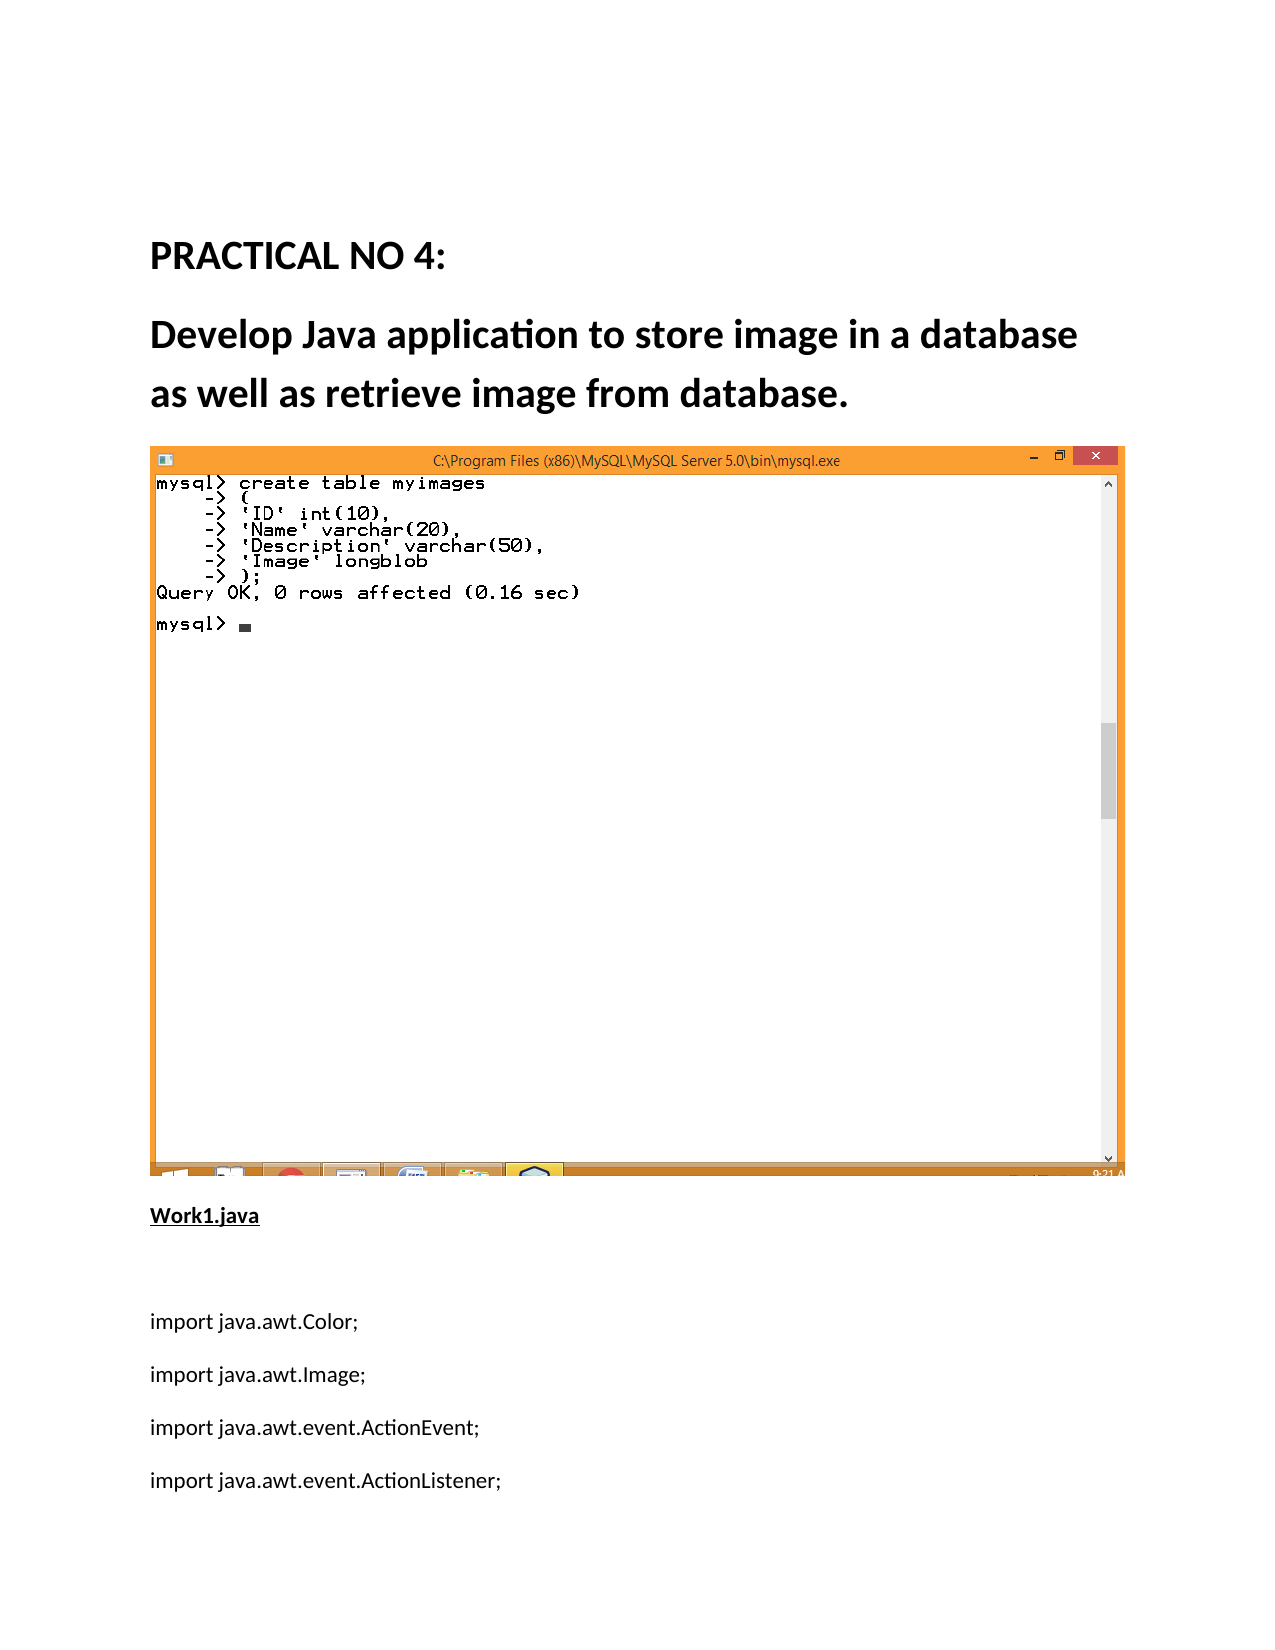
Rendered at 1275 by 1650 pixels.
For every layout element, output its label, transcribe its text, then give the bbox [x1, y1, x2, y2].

text import java.awt.event.ActionEvent; [150, 1413, 1125, 1441]
text PRACTICAL NO 4: [150, 229, 1125, 280]
text import java.awt.Image; [150, 1360, 1125, 1388]
text Work1.java [150, 1201, 1125, 1229]
text Develop Java application to store image in a database as well as retrieve image from database. [150, 308, 1125, 418]
text import java.awt.Color; [150, 1307, 1125, 1335]
text import java.awt.event.ActionListener; [150, 1466, 1125, 1494]
picture [150, 446, 1125, 1176]
